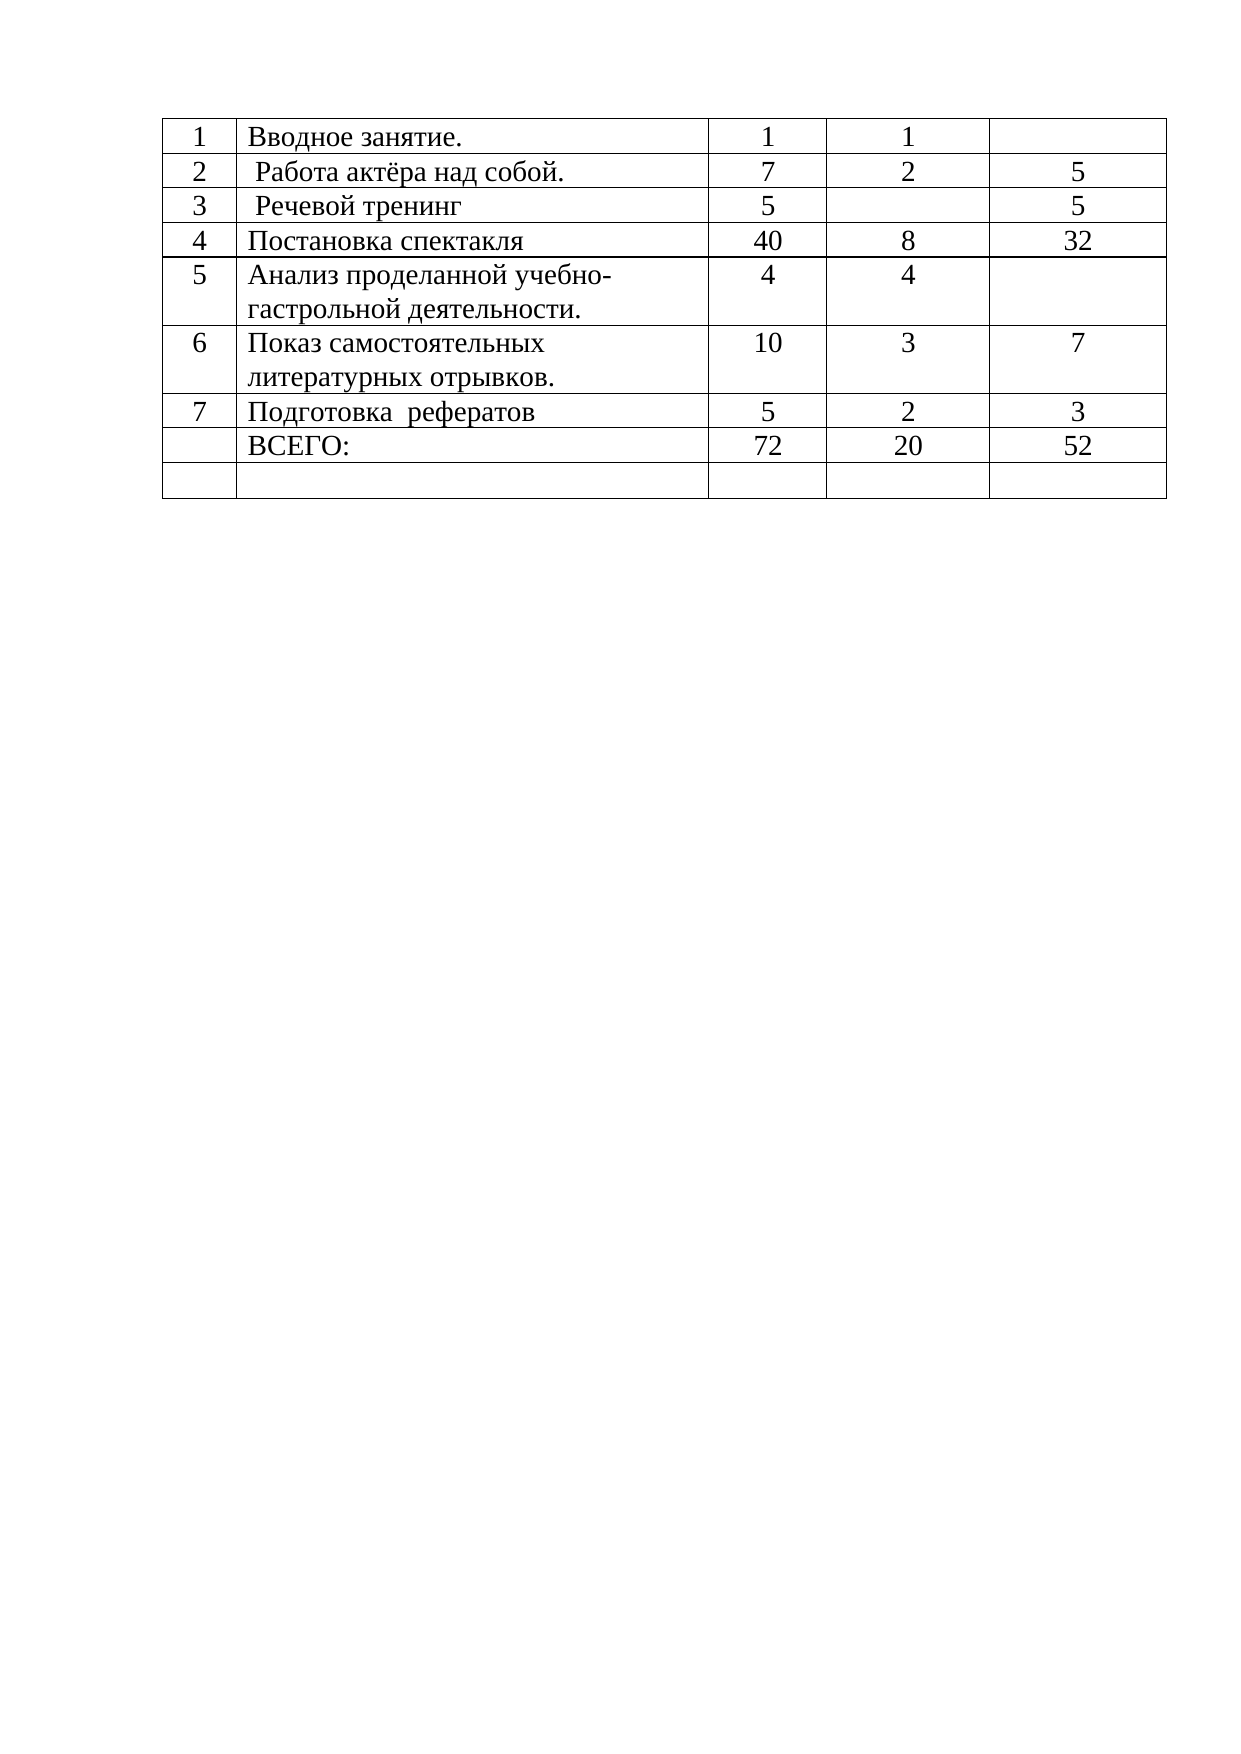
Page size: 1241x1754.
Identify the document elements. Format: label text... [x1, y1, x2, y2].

table_cell 52 [990, 428, 1166, 462]
table_cell [163, 428, 236, 462]
table_cell 8 [827, 223, 989, 256]
table_cell Вводное занятие. [237, 119, 708, 153]
table_cell Подготовка рефератов [237, 394, 708, 427]
table_cell [827, 463, 989, 498]
table_cell 7 [709, 154, 826, 187]
table_cell 3 [827, 326, 989, 393]
table_cell [709, 463, 826, 498]
table_cell Постановка спектакля [237, 223, 708, 256]
table_cell 10 [709, 326, 826, 393]
table_cell 1 [709, 119, 826, 153]
table_cell [990, 258, 1166, 324]
table_cell 5 [709, 394, 826, 427]
table_cell 40 [709, 223, 826, 256]
table_cell 3 [163, 188, 236, 222]
table_cell 1 [827, 119, 989, 153]
table_cell 5 [163, 258, 236, 324]
table_cell 6 [163, 326, 236, 393]
table_cell 5 [990, 188, 1166, 222]
table_cell [237, 463, 708, 498]
table_cell [163, 463, 236, 498]
table_cell 32 [990, 223, 1166, 256]
table_cell [990, 463, 1166, 498]
table_cell 4 [709, 258, 826, 324]
table_cell 7 [163, 394, 236, 427]
table_cell Речевой тренинг [237, 188, 708, 222]
table_cell 2 [163, 154, 236, 187]
table_cell 20 [827, 428, 989, 462]
table_cell 5 [709, 188, 826, 222]
table_cell Показ самостоятельных литературных отрывков. [237, 326, 708, 393]
table_cell 7 [990, 326, 1166, 393]
table_cell [827, 188, 989, 222]
table_cell 2 [827, 394, 989, 427]
table_cell ВСЕГО: [237, 428, 708, 462]
table_cell [990, 119, 1166, 153]
table_cell 3 [990, 394, 1166, 427]
table_cell Анализ проделанной учебно-гастрольной деятельности. [237, 258, 708, 324]
table_cell 5 [990, 154, 1166, 187]
table_cell 4 [163, 223, 236, 256]
table_cell 2 [827, 154, 989, 187]
table_cell Работа актёра над собой. [237, 154, 708, 187]
table_cell 72 [709, 428, 826, 462]
table_cell 1 [163, 119, 236, 153]
table_cell 4 [827, 258, 989, 324]
